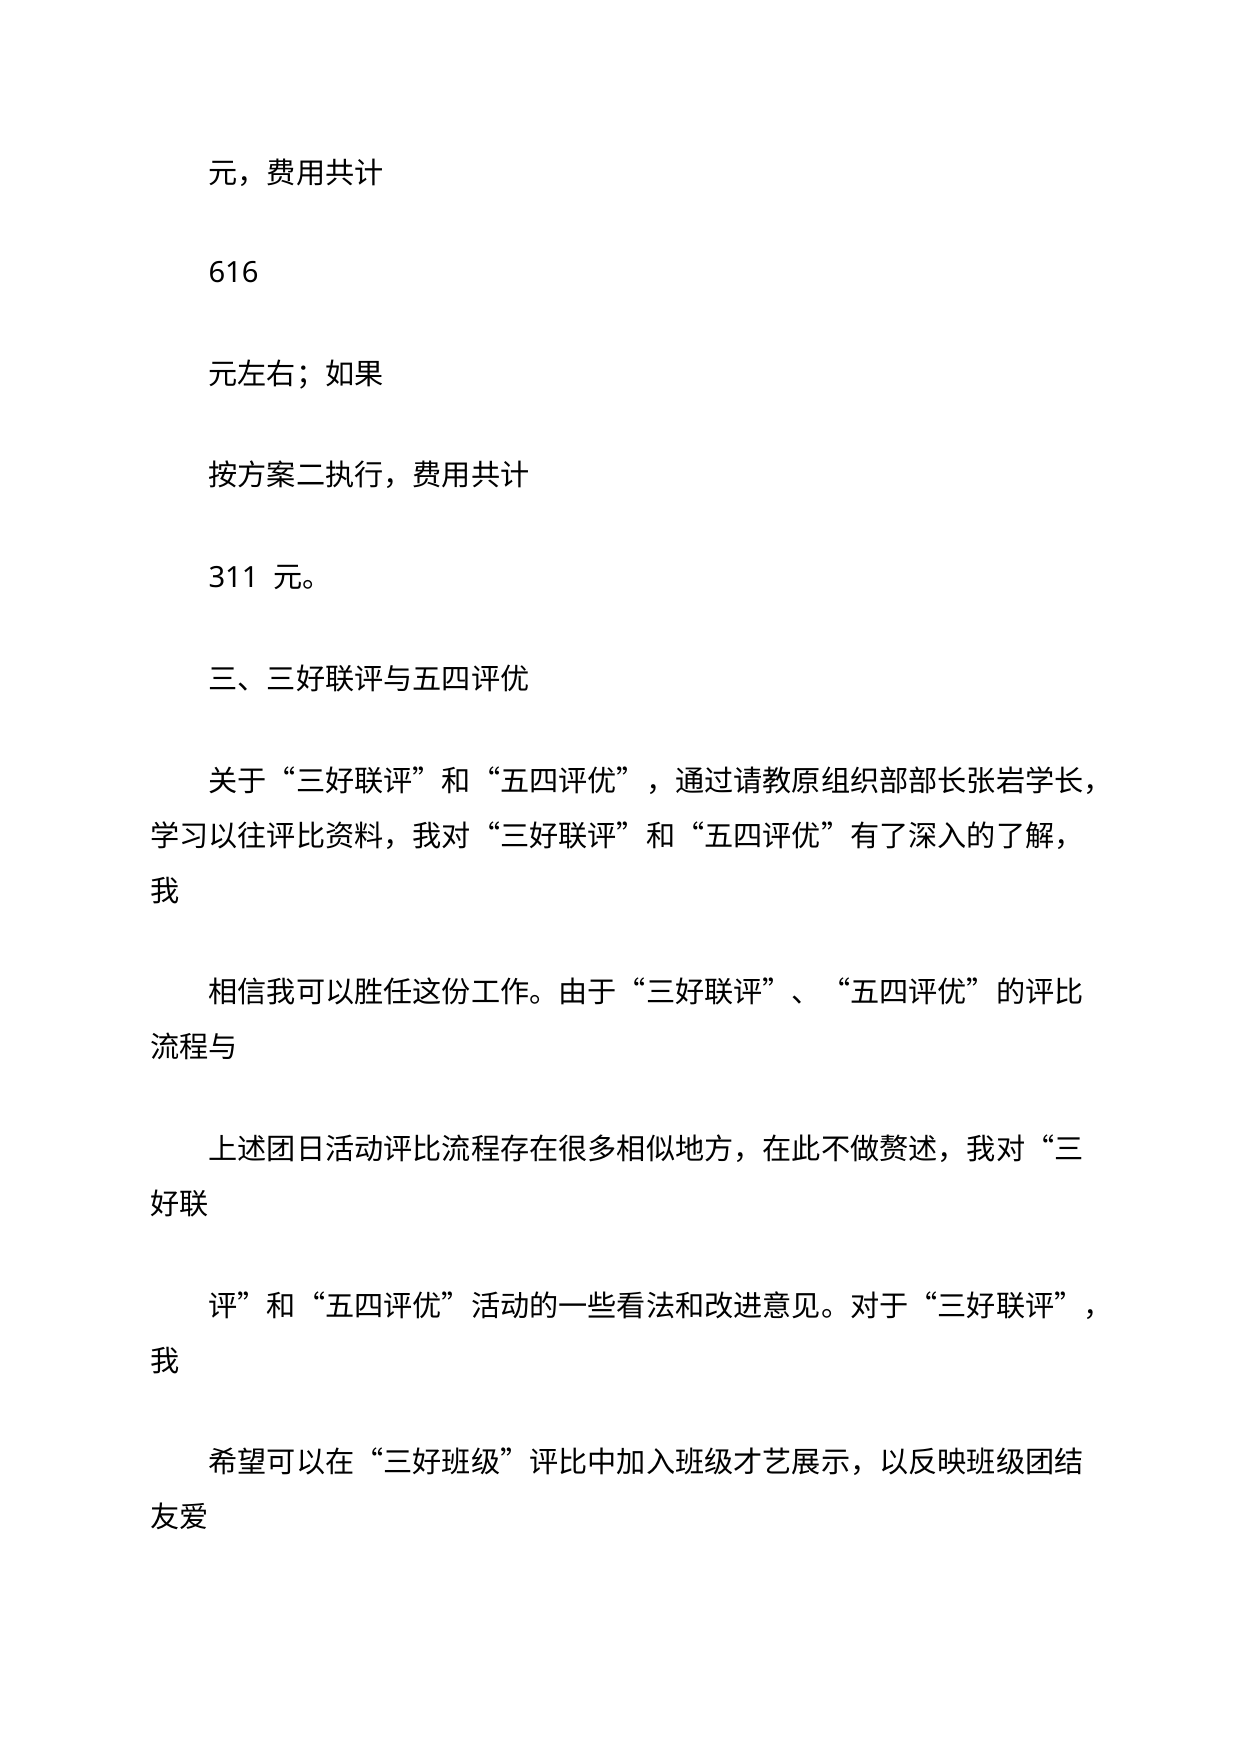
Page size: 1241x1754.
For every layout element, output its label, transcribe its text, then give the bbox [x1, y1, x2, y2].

text 上述团日活动评比流程存在很多相似地方，在此不做赘述，我对“三好联 [150, 1126, 1090, 1223]
text 希望可以在“三好班级”评比中加入班级才艺展示，以反映班级团结友爱 [150, 1439, 1090, 1536]
text 三、三好联评与五四评优 [150, 656, 1090, 698]
text 评”和“五四评优”活动的一些看法和改进意见。对于“三好联评”，我 [150, 1282, 1090, 1379]
text 按方案二执行，费用共计 [150, 452, 1090, 494]
text 关于“三好联评”和“五四评优”，通过请教原组织部部长张岩学长，学习以往评比资料，我对“三好联评”和“五四评优”有了深入的了解，我 [150, 757, 1090, 909]
text 元左右；如果 [150, 350, 1090, 392]
text 616 [150, 252, 1090, 291]
text 311 元。 [150, 554, 1090, 596]
text 相信我可以胜任这份工作。由于“三好联评”、“五四评优”的评比流程与 [150, 969, 1090, 1066]
text 元，费用共计 [150, 150, 1090, 192]
